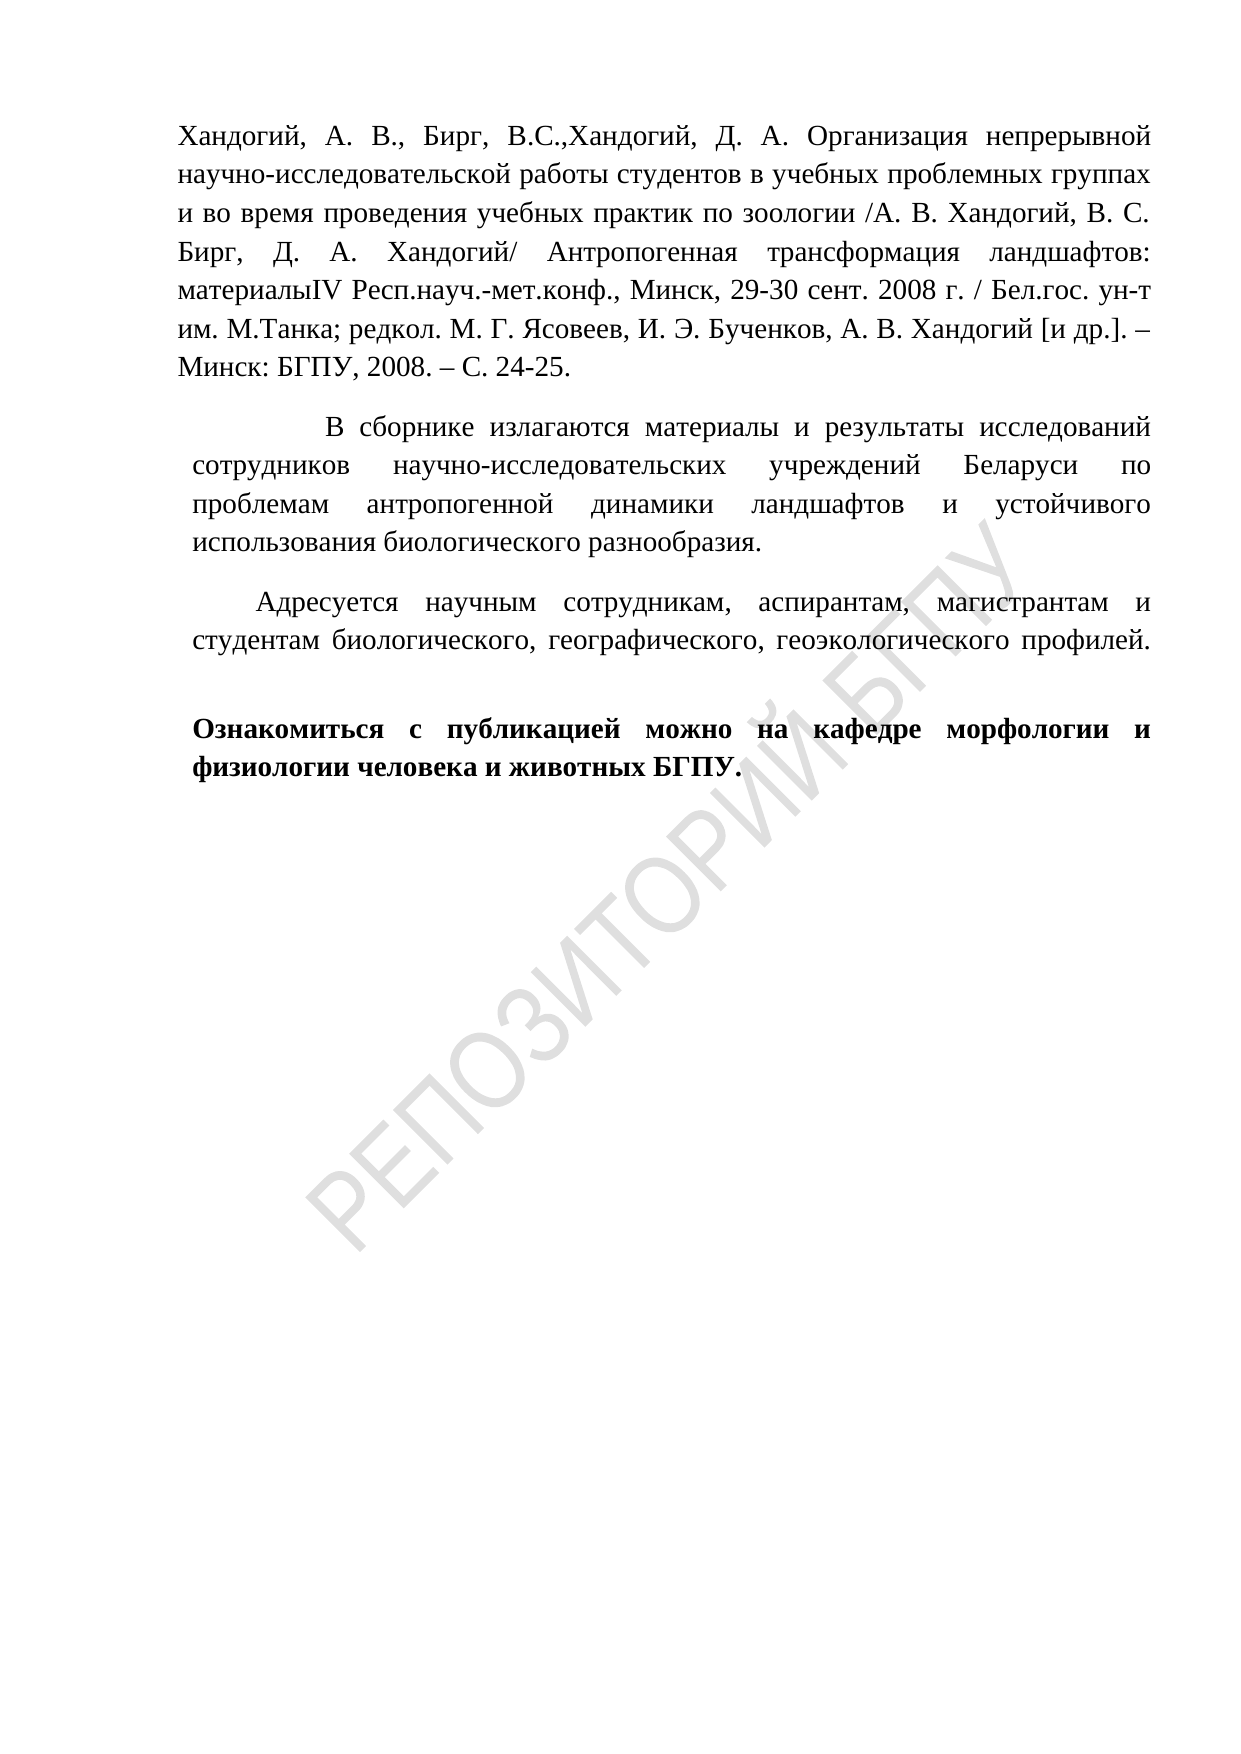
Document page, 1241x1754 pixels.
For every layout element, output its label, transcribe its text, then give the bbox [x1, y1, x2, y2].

text Ознакомиться с публикацией можно на кафедре морфологии и физиологии человека и животных БГПУ. [192, 711, 1152, 783]
text В сборнике излагаются материалы и результаты исследований сотрудников научно-исследовательских учреждений Беларуси по проблемам антропогенной динамики ландшафтов и устойчивого использования биологического разнообразия. [192, 409, 1152, 558]
text Хандогий, А. В., Бирг, В.С.,Хандогий, Д. А. Организация непрерывной научно-исследовательской работы студентов в учебных проблемных группах и во время проведения учебных практик по зоологии /А. В. Хандогий, В. С. Бирг, Д. А. Хандогий/ Антропогенная трансформация ландшафтов: материалыIV Респ.науч.-мет.конф., Минск, 29-30 сент. 2008 г. / Бел.гос. ун-т им. М.Танка; редкол. М. Г. Ясовеев, И. Э. Бученков, А. В. Хандогий [и др.]. – Минск: БГПУ, 2008. – С. 24-25. [177, 118, 1152, 383]
text Адресуется научным сотрудникам, аспирантам, магистрантам и студентам биологического, географического, геоэкологического профилей. [192, 584, 1152, 686]
